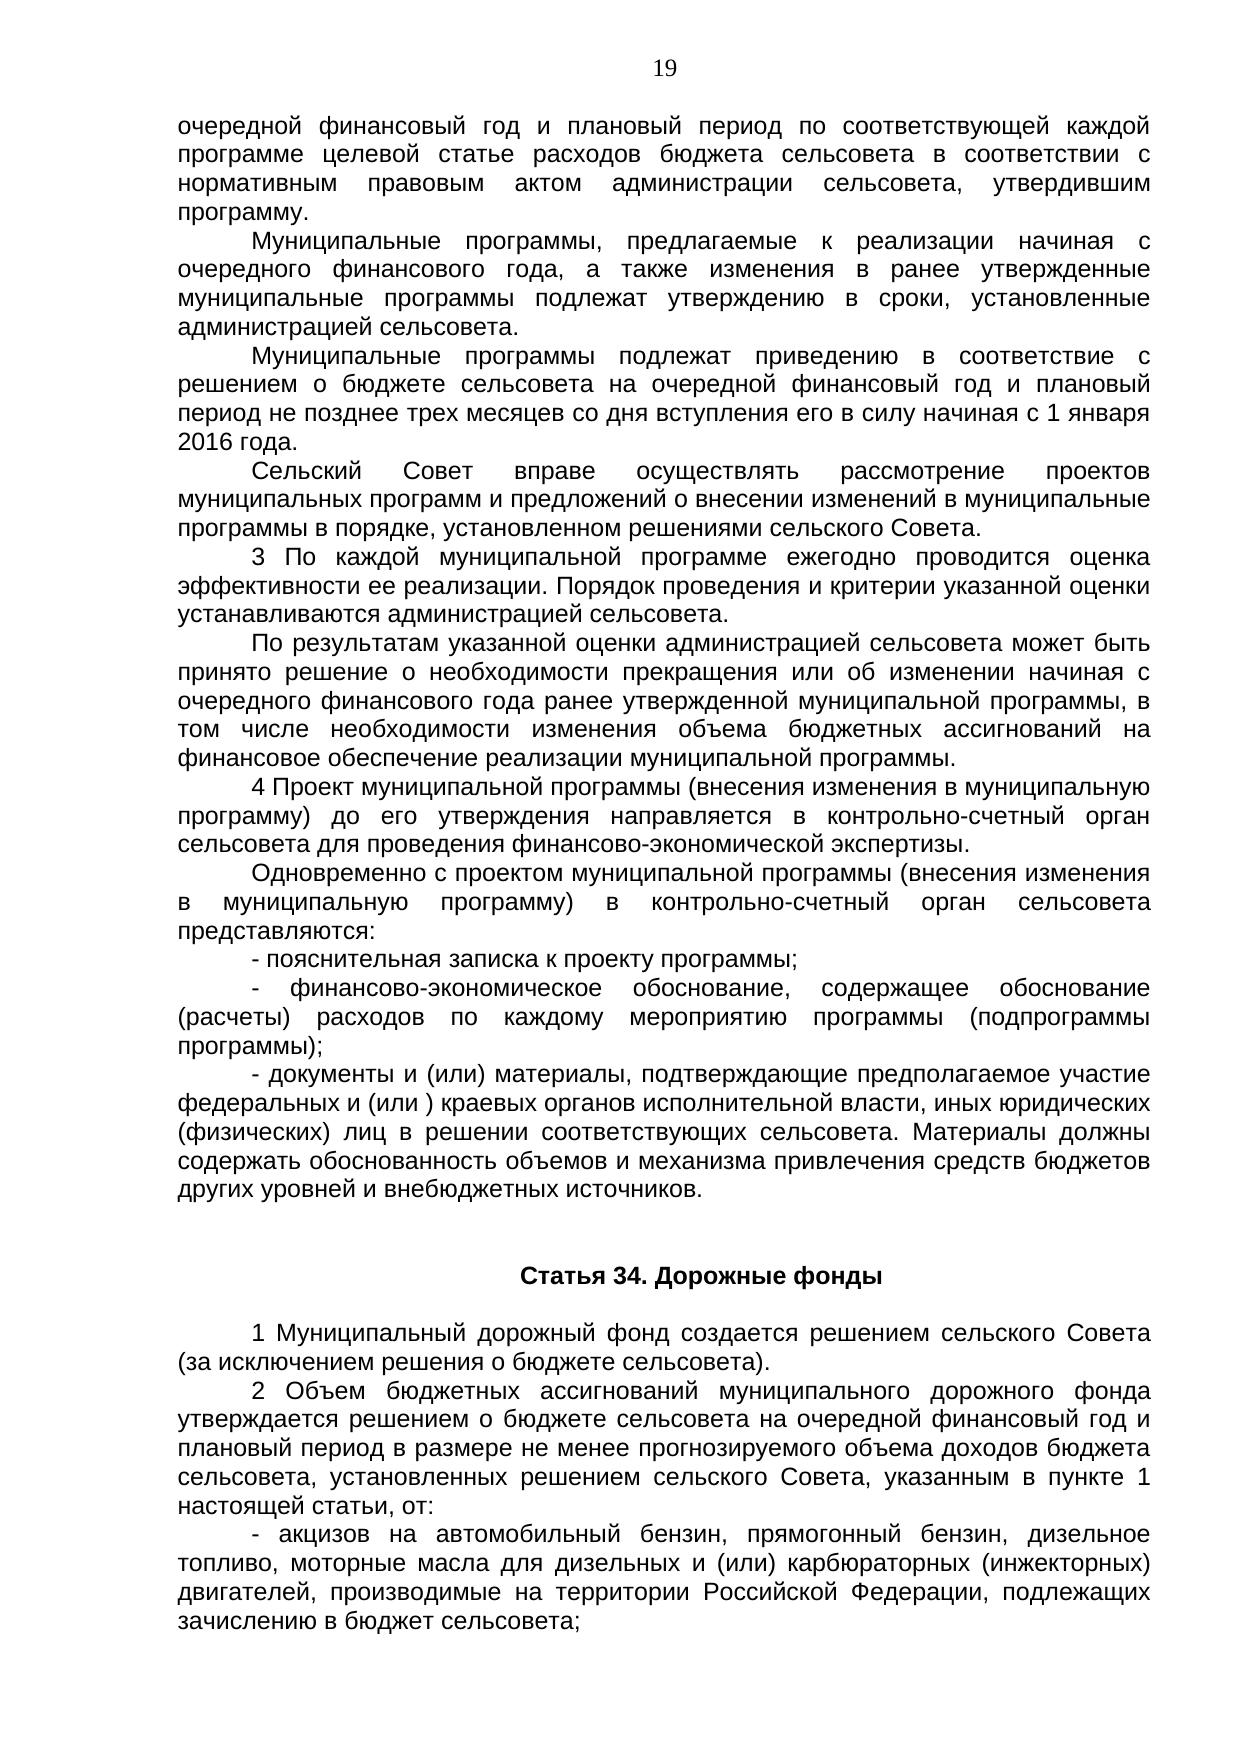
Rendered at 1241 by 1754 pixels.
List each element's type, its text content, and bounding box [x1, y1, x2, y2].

text - акцизов на автомобильный бензин, прямогонный бензин, дизельное топливо, моторные масла для дизельных и (или) карбюраторных (инжекторных) двигателей, производимые на территории Российской Федерации, подлежащих зачислению в бюджет сельсовета; [177, 1519, 1152, 1634]
text Статья 34. Дорожные фонды [177, 1261, 1152, 1289]
text 3 По каждой муниципальной программе ежегодно проводится оценка эффективности ее реализации. Порядок проведения и критерии указанной оценки устанавливаются администрацией сельсовета. [177, 542, 1152, 628]
text 4 Проект муниципальной программы (внесения изменения в муниципальную программу) до его утверждения направляется в контрольно-счетный орган сельсовета для проведения финансово-экономической экспертизы. [177, 772, 1152, 858]
text - документы и (или) материалы, подтверждающие предполагаемое участие федеральных и (или ) краевых органов исполнительной власти, иных юридических (физических) лиц в решении соответствующих сельсовета. Материалы должны содержать обоснованность объемов и механизма привлечения средств бюджетов других уровней и внебюджетных источников. [177, 1059, 1152, 1203]
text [177, 111, 1152, 226]
text Муниципальные программы, предлагаемые к реализации начиная с очередного финансового года, а также изменения в ранее утвержденные муниципальные программы подлежат утверждению в сроки, установленные администрацией сельсовета. [177, 226, 1152, 341]
text По результатам указанной оценки администрацией сельсовета может быть принято решение о необходимости прекращения или об изменении начиная с очередного финансового года ранее утвержденной муниципальной программы, в том числе необходимости изменения объема бюджетных ассигнований на финансовое обеспечение реализации муниципальной программы. [177, 628, 1152, 772]
text 2 Объем бюджетных ассигнований муниципального дорожного фонда утверждается решением о бюджете сельсовета на очередной финансовый год и плановый период в размере не менее прогнозируемого объема доходов бюджета сельсовета, установленных решением сельского Совета, указанным в пункте 1 настоящей статьи, от: [177, 1376, 1152, 1519]
text 1 Муниципальный дорожный фонд создается решением сельского Совета (за исключением решения о бюджете сельсовета). [177, 1318, 1152, 1376]
text - пояснительная записка к проекту программы; [177, 944, 1152, 973]
text - финансово-экономическое обоснование, содержащее обоснование (расчеты) расходов по каждому мероприятию программы (подпрограммы программы); [177, 973, 1152, 1059]
text Муниципальные программы подлежат приведению в соответствие с решением о бюджете сельсовета на очередной финансовый год и плановый период не позднее трех месяцев со дня вступления его в силу начиная с 1 января 2016 года. [177, 341, 1152, 456]
text Одновременно с проектом муниципальной программы (внесения изменения в муниципальную программу) в контрольно-счетный орган сельсовета представляются: [177, 858, 1152, 944]
text Сельский Совет вправе осуществлять рассмотрение проектов муниципальных программ и предложений о внесении изменений в муниципальные программы в порядке, установленном решениями сельского Совета. [177, 456, 1152, 542]
